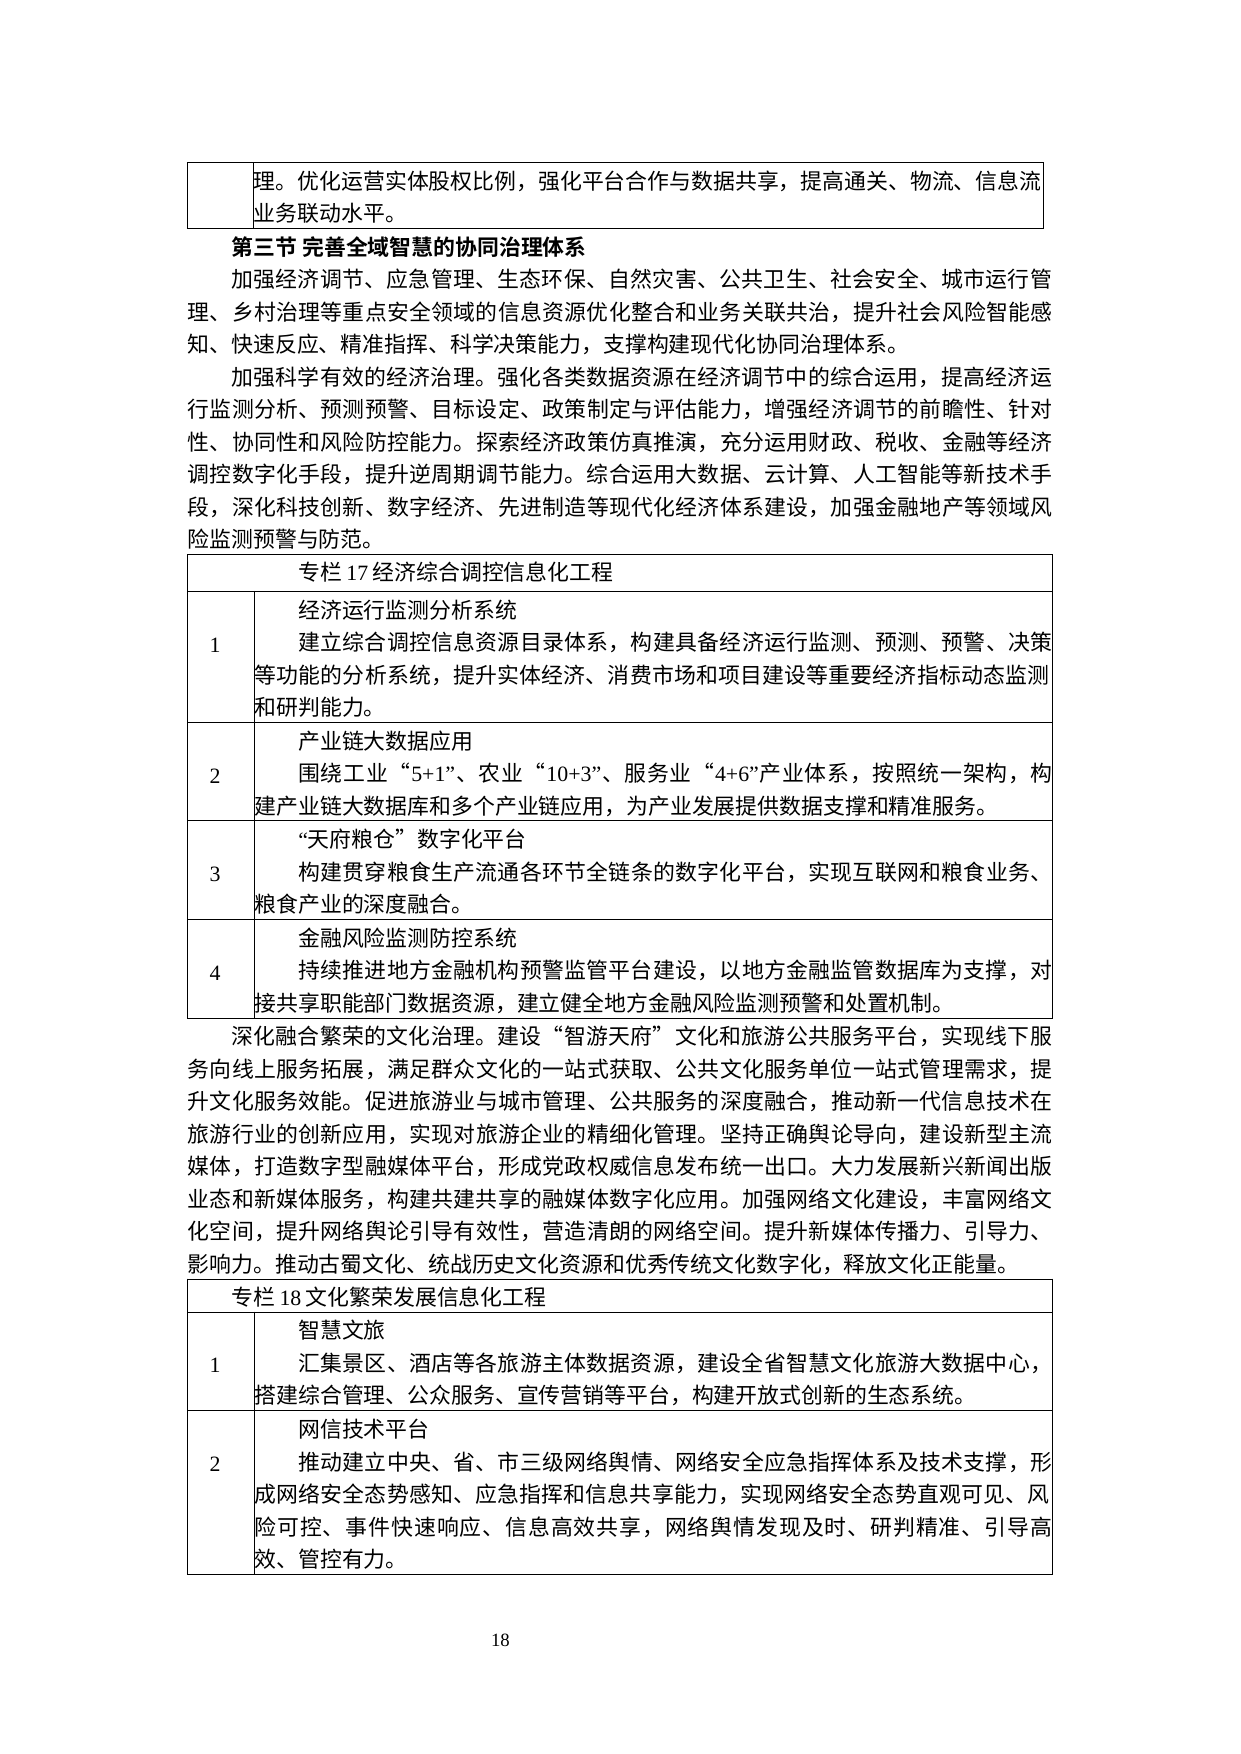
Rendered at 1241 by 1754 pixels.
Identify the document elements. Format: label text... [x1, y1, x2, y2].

table_cell 4 [188, 920, 254, 1017]
table_cell 深化融合繁荣的文化治理。建设“智游天府”文化和旅游公共服务平台，实现线下服务向线上服务拓展，满足群众文化的一站式获取、公共文化服务单位一站式管理需求，提升文化服务效能。促进旅游业与城市管理、公共服务的深度融合，推动新一代信息技术在旅游行业的创新应用，实现对旅游企业的精细化管理。坚持正确舆论导向，建设新型主流媒体，打造数字型融媒体平台，形成党政权威信息发布统一出口。大力发展新兴新闻出版业态和新媒体服务，构建共建共享的融媒体数字化应用。加强网络文化建设，丰富网络文化空间，提升网络舆论引导有效性，营造清朗的网络空间。提升新媒体传播力、引导力、影响力。推动古蜀文化、统战历史文化资源和优秀传统文化数字化，释放文化正能量。 [187, 1019, 1052, 1278]
table_cell “天府粮仓”数字化平台 构建贯穿粮食生产流通各环节全链条的数字化平台，实现互联网和粮食业务、粮食产业的深度融合。 [255, 821, 1052, 919]
table_cell 1 [188, 1313, 254, 1410]
text 第三节 完善全域智慧的协同治理体系 [187, 229, 1053, 262]
table_cell 5 [188, 163, 253, 228]
table_cell 经济运行监测分析系统 建立综合调控信息资源目录体系，构建具备经济运行监测、预测、预警、决策等功能的分析系统，提升实体经济、消费市场和项目建设等重要经济指标动态监测和研判能力。 [255, 592, 1052, 722]
table_cell 产业链大数据应用 围绕工业“5+1”、农业“10+3”、服务业“4+6”产业体系，按照统一架构，构建产业链大数据库和多个产业链应用，为产业发展提供数据支撑和精准服务。 [255, 723, 1052, 820]
table_cell 3 [188, 821, 254, 919]
text 加强科学有效的经济治理。强化各类数据资源在经济调节中的综合运用，提高经济运行监测分析、预测预警、目标设定、政策制定与评估能力，增强经济调节的前瞻性、针对性、协同性和风险防控能力。探索经济政策仿真推演，充分运用财政、税收、金融等经济调控数字化手段，提升逆周期调节能力。综合运用大数据、云计算、人工智能等新技术手段，深化科技创新、数字经济、先进制造等现代化经济体系建设，加强金融地产等领域风险监测预警与防范。 [187, 359, 1053, 554]
table_cell 2 [188, 723, 254, 820]
table_cell 1 [188, 592, 254, 722]
table_header 专栏17经济综合调控信息化工程 [254, 555, 1052, 591]
table_cell 2 [188, 1411, 254, 1574]
table_cell 金融风险监测防控系统 持续推进地方金融机构预警监管平台建设，以地方金融监管数据库为支撑，对接共享职能部门数据资源，建立健全地方金融风险监测预警和处置机制。 [255, 920, 1052, 1017]
table_cell 智慧文旅 汇集景区、酒店等各旅游主体数据资源，建设全省智慧文化旅游大数据中心，搭建综合管理、公众服务、宣传营销等平台，构建开放式创新的生态系统。 [255, 1313, 1052, 1410]
table_cell 专栏18文化繁荣发展信息化工程 [188, 1280, 1052, 1312]
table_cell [254, 163, 1043, 228]
text 加强经济调节、应急管理、生态环保、自然灾害、公共卫生、社会安全、城市运行管理、乡村治理等重点安全领域的信息资源优化整合和业务关联共治，提升社会风险智能感知、快速反应、精准指挥、科学决策能力，支撑构建现代化协同治理体系。 [187, 262, 1053, 359]
table_cell 网信技术平台 推动建立中央、省、市三级网络舆情、网络安全应急指挥体系及技术支撑，形成网络安全态势感知、应急指挥和信息共享能力，实现网络安全态势直观可见、风险可控、事件快速响应、信息高效共享，网络舆情发现及时、研判精准、引导高效、管控有力。 [255, 1411, 1052, 1574]
table_header [188, 555, 254, 591]
